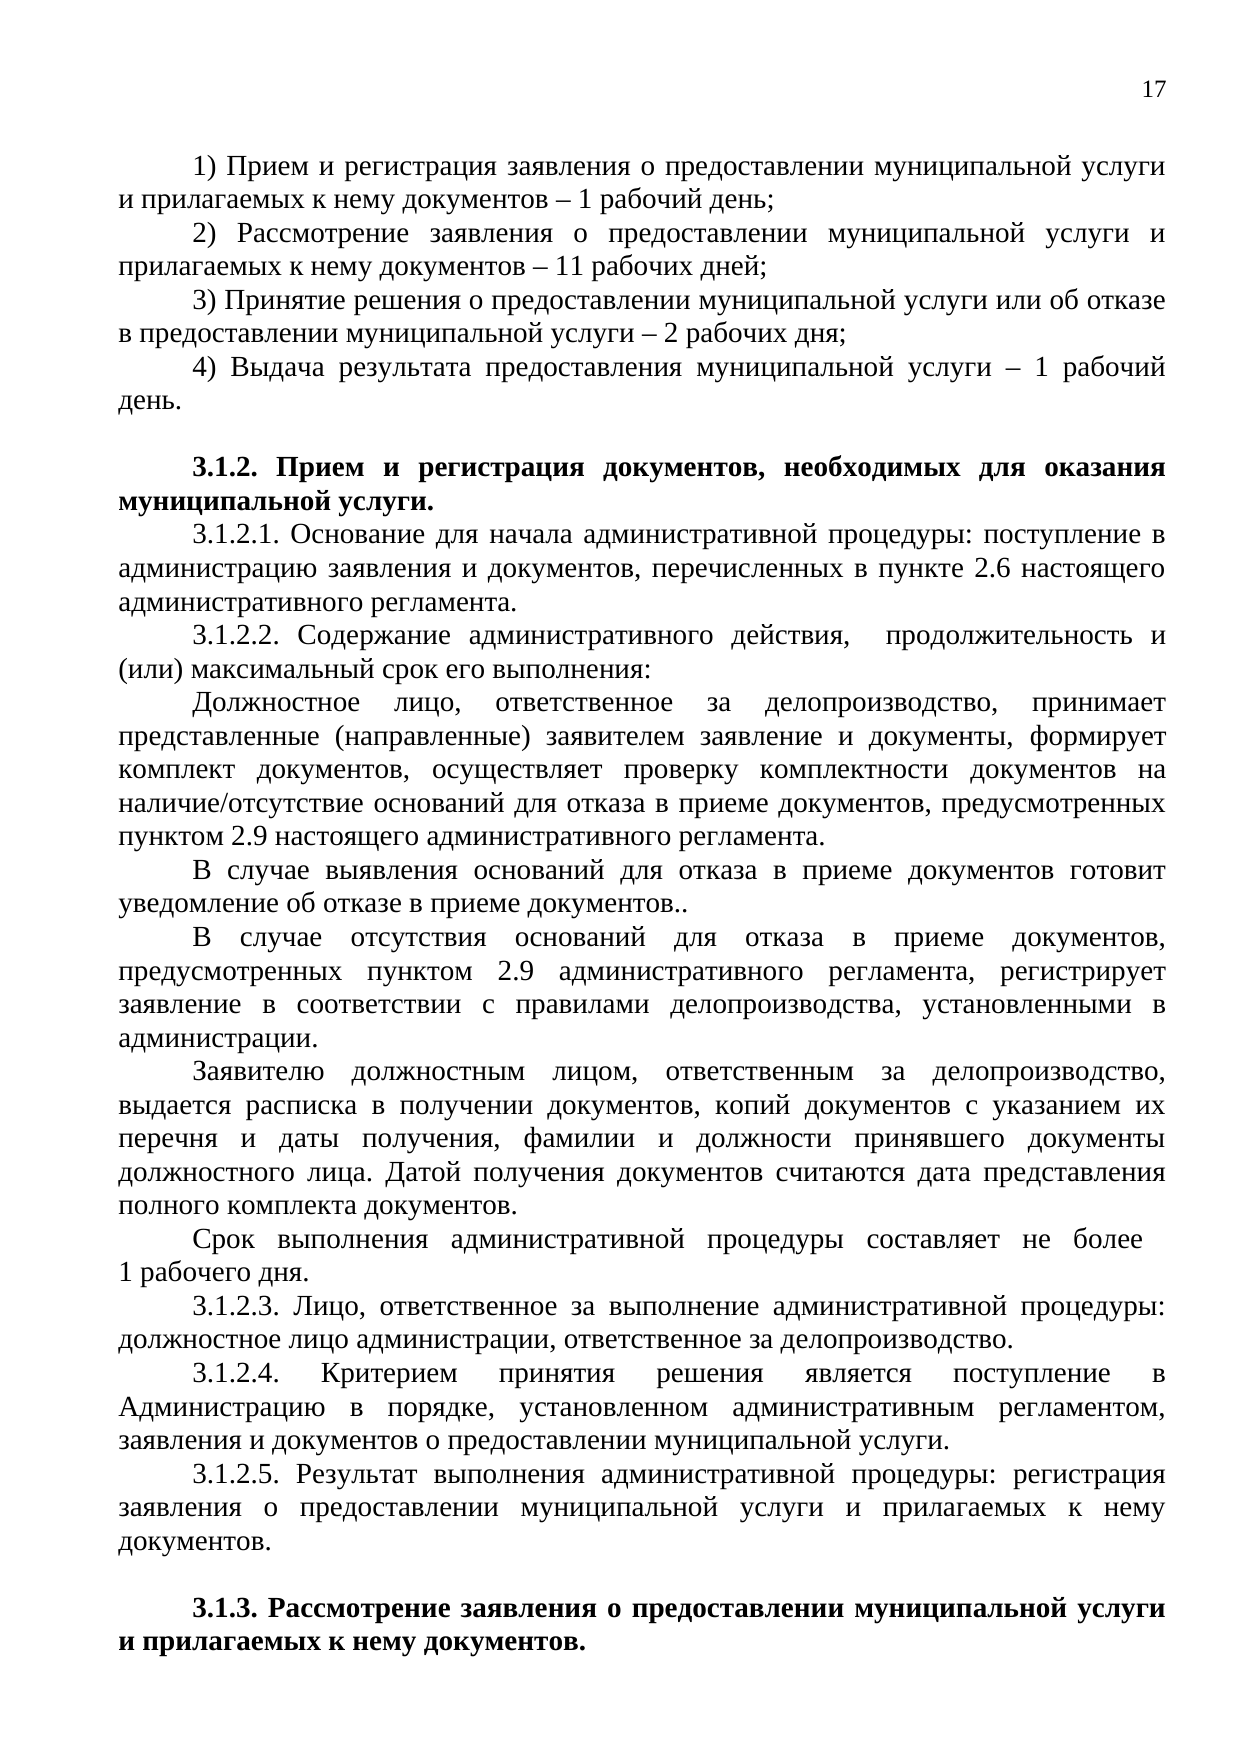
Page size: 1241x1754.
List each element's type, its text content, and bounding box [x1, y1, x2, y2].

title 4) Выдача результата предоставления муниципальной услуги – 1 рабочий день. [118, 349, 1167, 416]
title 3) Принятие решения о предоставлении муниципальной услуги или об отказе в предоставлении муниципальной услуги – 2 рабочих дня; [118, 282, 1167, 349]
text 3.1.2. Прием и регистрация документов, необходимых для оказания муниципальной услуги. [118, 449, 1167, 517]
title В случае выявления оснований для отказа в приеме документов готовит уведомление об отказе в приеме документов.. [118, 852, 1167, 919]
title Должностное лицо, ответственное за делопроизводство, принимает представленные (направленные) заявителем заявление и документы, формирует комплект документов, осуществляет проверку комплектности документов на наличие/отсутствие оснований для отказа в приеме документов, предусмотренных пунктом 2.9 настоящего административного регламента. [118, 684, 1167, 852]
title 3.1.2.1. Основание для начала административной процедуры: поступление в администрацию заявления и документов, перечисленных в пункте 2.6 настоящего административного регламента. [118, 517, 1167, 617]
text Срок выполнения административной процедуры составляет не более 1 рабочего дня. [118, 1221, 1167, 1288]
title 3.1.2.3. Лицо, ответственное за выполнение административной процедуры: должностное лицо администрации, ответственное за делопроизводство. [118, 1288, 1167, 1355]
title 3.1.2.4. Критерием принятия решения является поступление в Администрацию в порядке, установленном административным регламентом, заявления и документов о предоставлении муниципальной услуги. [118, 1355, 1167, 1456]
title 3.1.2.5. Результат выполнения административной процедуры: регистрация заявления о предоставлении муниципальной услуги и прилагаемых к нему документов. [118, 1456, 1167, 1556]
text Заявителю должностным лицом, ответственным за делопроизводство, выдается расписка в получении документов, копий документов с указанием их перечня и даты получения, фамилии и должности принявшего документы должностного лица. Датой получения документов считаются дата представления полного комплекта документов. [118, 1053, 1167, 1221]
title В случае отсутствия оснований для отказа в приеме документов, предусмотренных пунктом 2.9 административного регламента, регистрирует заявление в соответствии с правилами делопроизводства, установленными в администрации. [118, 919, 1167, 1053]
title 3.1.2.2. Содержание административного действия, продолжительность и (или) максимальный срок его выполнения: [118, 617, 1167, 684]
text 3.1.3. Рассмотрение заявления о предоставлении муниципальной услуги и прилагаемых к нему документов. [118, 1590, 1167, 1657]
title 1) Прием и регистрация заявления о предоставлении муниципальной услуги и прилагаемых к нему документов – 1 рабочий день; [118, 148, 1167, 215]
title 2) Рассмотрение заявления о предоставлении муниципальной услуги и прилагаемых к нему документов – 11 рабочих дней; [118, 215, 1167, 282]
